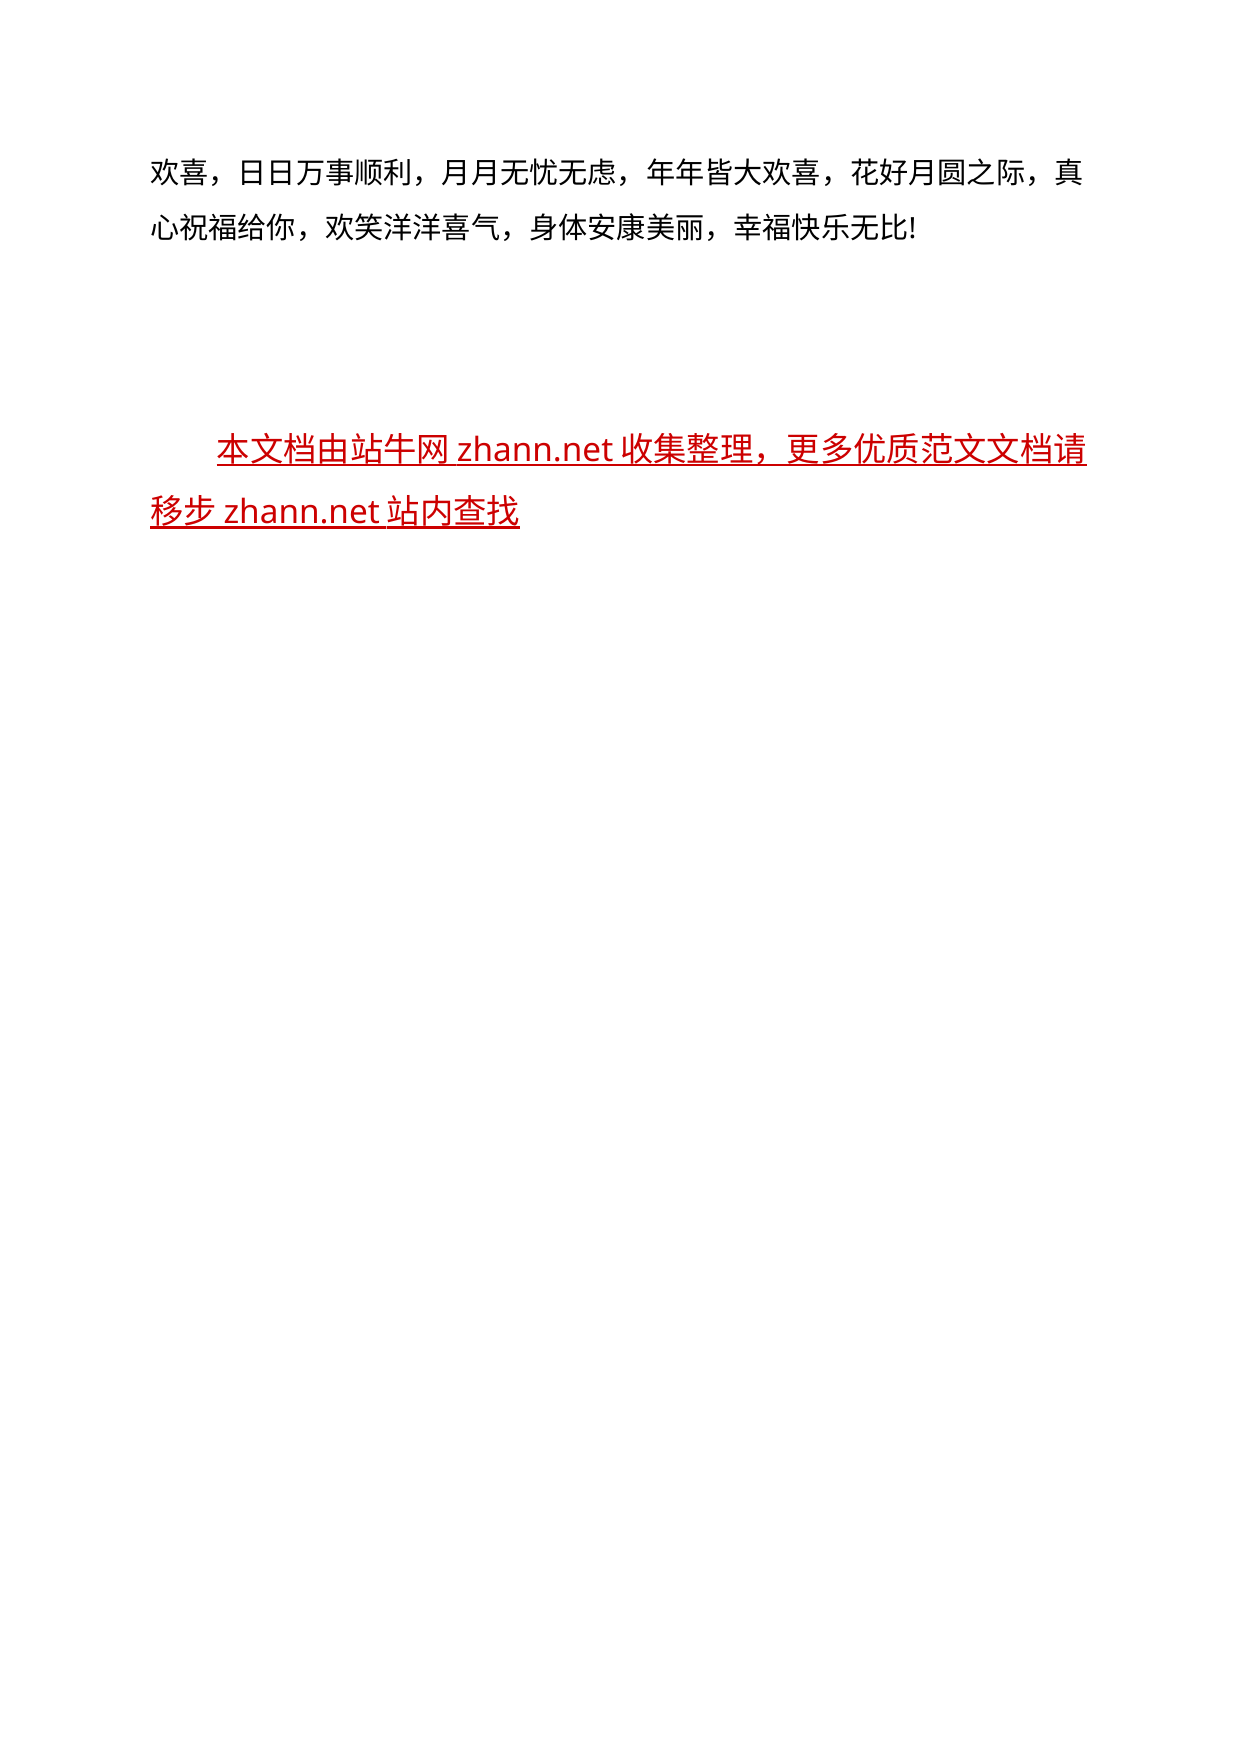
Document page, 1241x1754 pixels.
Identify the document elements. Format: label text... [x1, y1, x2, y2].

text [150, 150, 1090, 247]
text 本文档由站牛网zhann.net收集整理，更多优质范文文档请移步zhann.net站内查找 [150, 422, 1090, 533]
